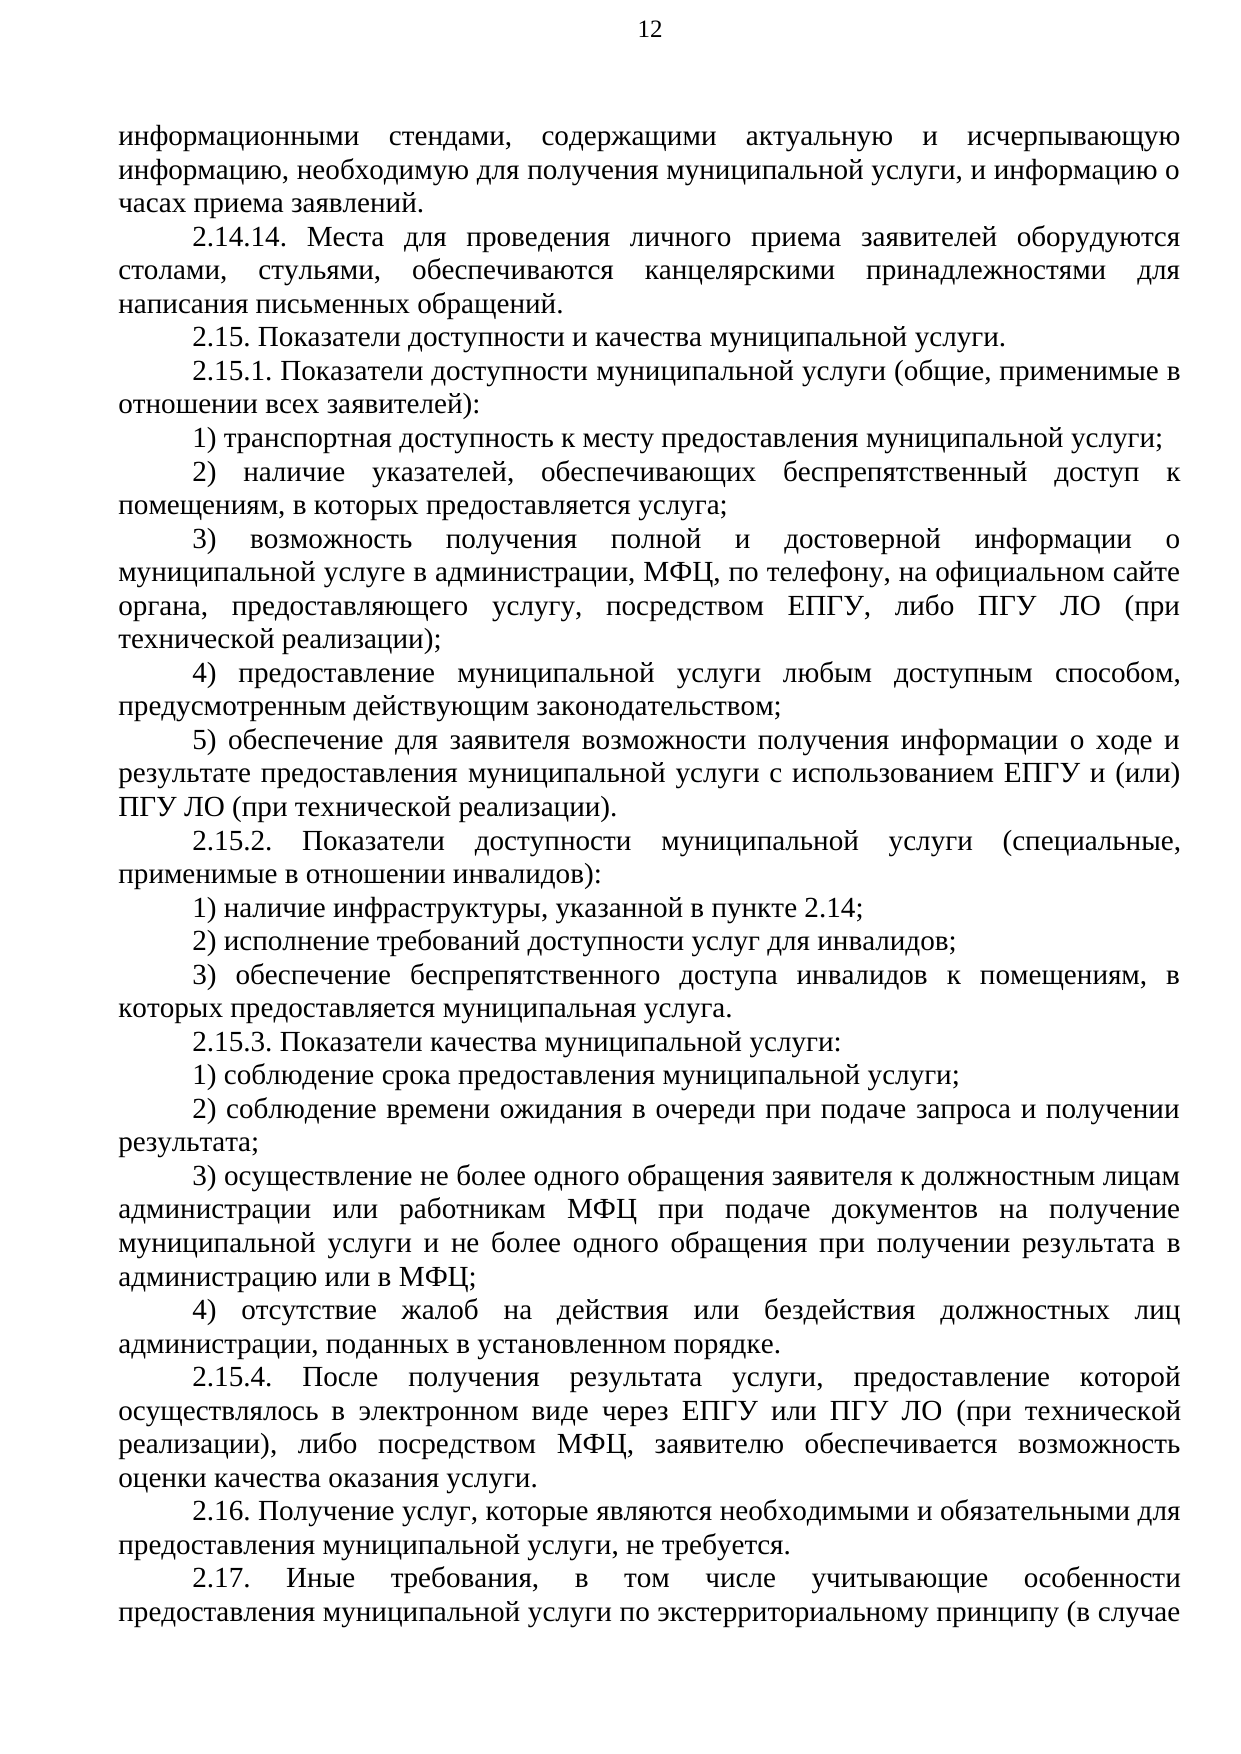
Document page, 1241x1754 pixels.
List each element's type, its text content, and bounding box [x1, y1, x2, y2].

text 1) наличие инфраструктуры, указанной в пункте 2.14; [118, 890, 1181, 923]
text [118, 118, 1181, 219]
text 4) отсутствие жалоб на действия или бездействия должностных лиц администрации, поданных в установленном порядке. [118, 1292, 1181, 1359]
text 3) обеспечение беспрепятственного доступа инвалидов к помещениям, в которых предоставляется муниципальная услуга. [118, 957, 1181, 1024]
text 2) исполнение требований доступности услуг для инвалидов; [118, 923, 1181, 957]
text 2.15.1. Показатели доступности муниципальной услуги (общие, применимые в отношении всех заявителей): [118, 353, 1181, 420]
text 2.15.4. После получения результата услуги, предоставление которой осуществлялось в электронном виде через ЕПГУ или ПГУ ЛО (при технической реализации), либо посредством МФЦ, заявителю обеспечивается возможность оценки качества оказания услуги. [118, 1359, 1181, 1493]
text 5) обеспечение для заявителя возможности получения информации о ходе и результате предоставления муниципальной услуги с использованием ЕПГУ и (или) ПГУ ЛО (при технической реализации). [118, 722, 1181, 823]
text 2.15.2. Показатели доступности муниципальной услуги (специальные, применимые в отношении инвалидов): [118, 823, 1181, 890]
text 3) возможность получения полной и достоверной информации о муниципальной услуге в администрации, МФЦ, по телефону, на официальном сайте органа, предоставляющего услугу, посредством ЕПГУ, либо ПГУ ЛО (при технической реализации); [118, 521, 1181, 655]
text 2.15.3. Показатели качества муниципальной услуги: [118, 1024, 1181, 1057]
text 2.14.14. Места для проведения личного приема заявителей оборудуются столами, стульями, обеспечиваются канцелярскими принадлежностями для написания письменных обращений. [118, 219, 1181, 319]
text 2.16. Получение услуг, которые являются необходимыми и обязательными для предоставления муниципальной услуги, не требуется. [118, 1493, 1181, 1561]
text 2) наличие указателей, обеспечивающих беспрепятственный доступ к помещениям, в которых предоставляется услуга; [118, 454, 1181, 521]
text 2) соблюдение времени ожидания в очереди при подаче запроса и получении результата; [118, 1091, 1181, 1158]
text 1) транспортная доступность к месту предоставления муниципальной услуги; [118, 420, 1181, 454]
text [118, 1561, 1181, 1628]
text 2.15. Показатели доступности и качества муниципальной услуги. [118, 319, 1181, 353]
text 1) соблюдение срока предоставления муниципальной услуги; [118, 1057, 1181, 1091]
text 4) предоставление муниципальной услуги любым доступным способом, предусмотренным действующим законодательством; [118, 655, 1181, 722]
text 3) осуществление не более одного обращения заявителя к должностным лицам администрации или работникам МФЦ при подаче документов на получение муниципальной услуги и не более одного обращения при получении результата в администрацию или в МФЦ; [118, 1158, 1181, 1292]
